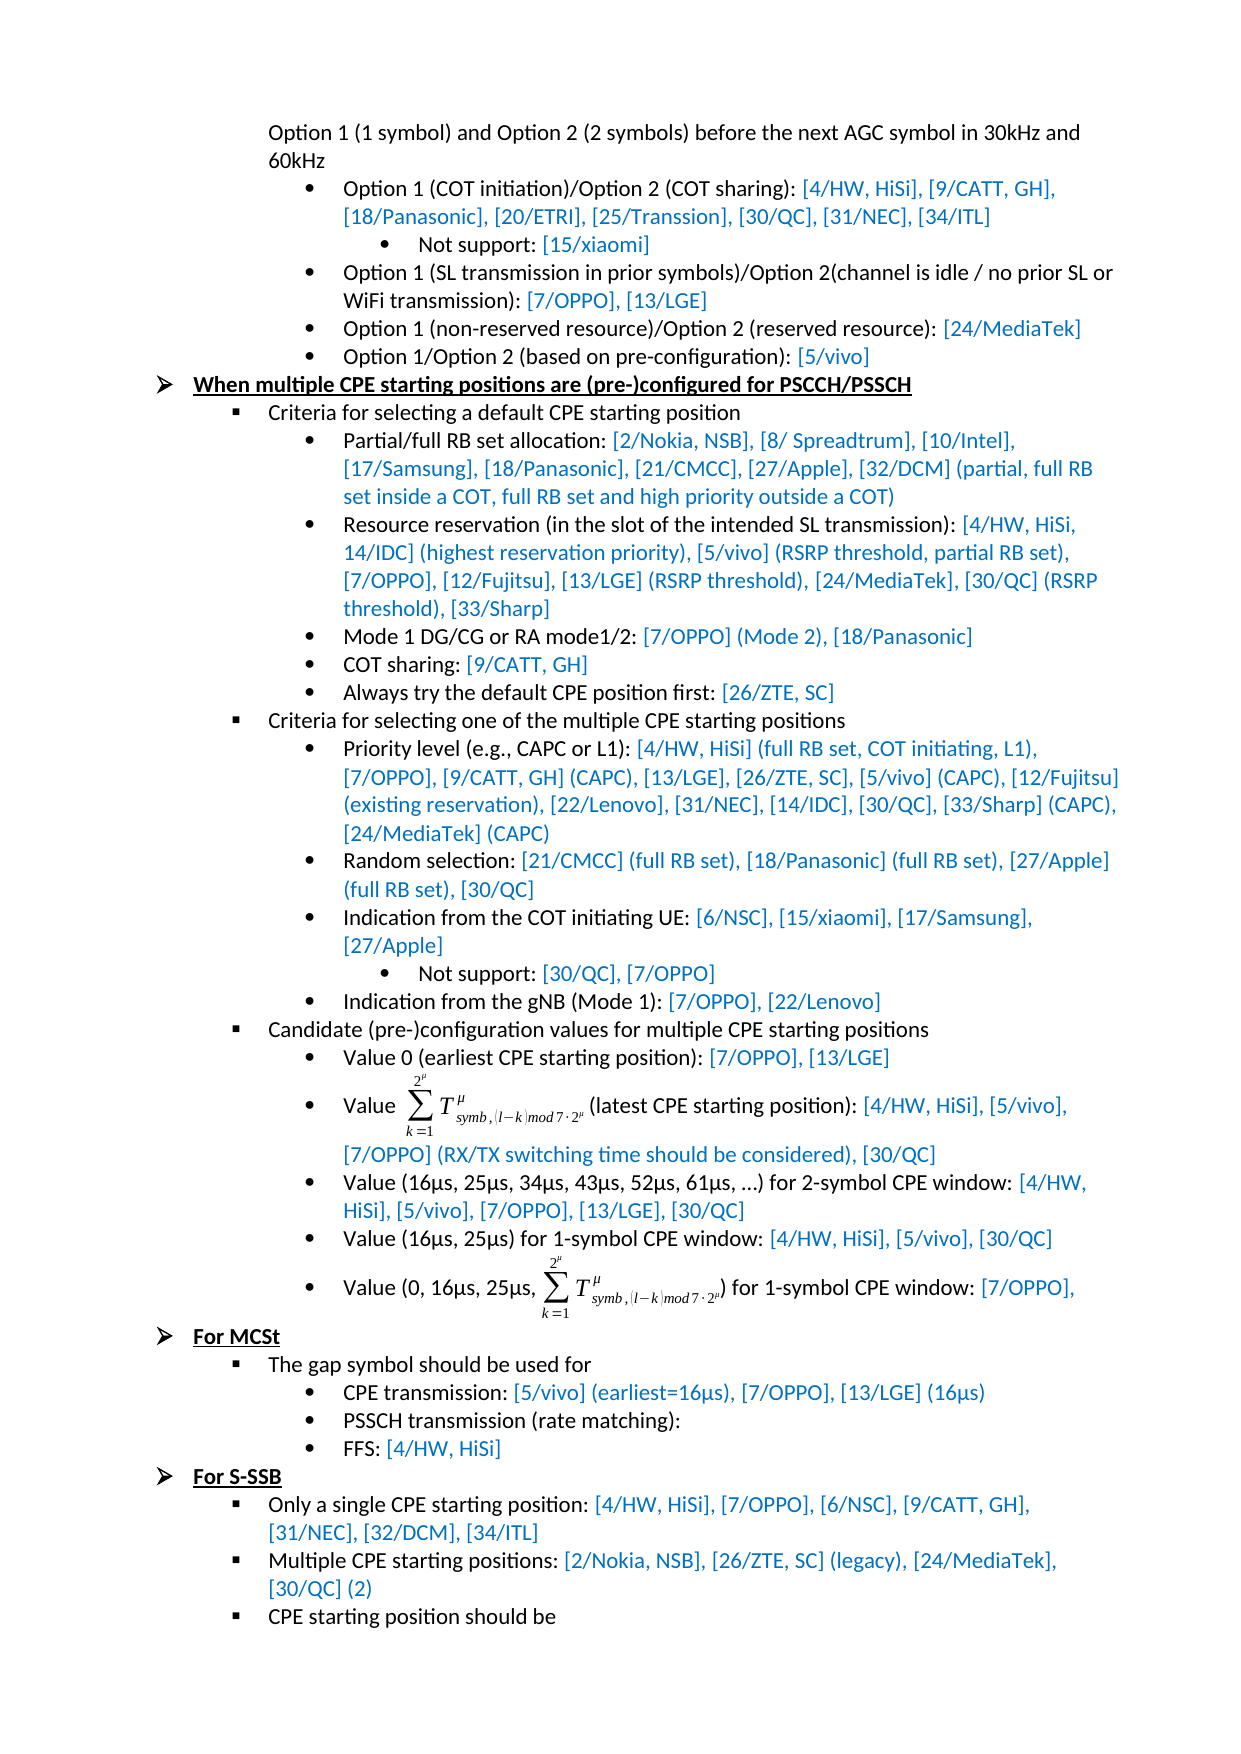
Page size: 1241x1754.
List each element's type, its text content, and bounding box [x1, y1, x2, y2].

list Always try the default CPE position first: [26/ZTE, SC] [306, 678, 1122, 707]
list Multiple CPE starting positions: [2/Nokia, NSB], [26/ZTE, SC] (legacy), [24/MediaTek], [30/QC] (2) [231, 1546, 1122, 1602]
list Partial/full RB set allocation: [2/Nokia, NSB], [8/ Spreadtrum], [10/Intel], [17/Samsung], [18/Panasonic], [21/CMCC], [27/Apple], [32/DCM] (partial, full RB set inside a COT, full RB set and high priority outside a COT) [306, 426, 1122, 510]
list FFS: [4/HW, HiSi] [306, 1434, 1122, 1462]
list Option 1/Option 2 (based on pre-configuration): [5/vivo] [306, 342, 1122, 370]
list CPE starting position should be [231, 1602, 1122, 1630]
list Candidate (pre-)configuration values for multiple CPE starting positions [231, 1015, 1122, 1043]
list Option 1 (COT initiation)/Option 2 (COT sharing): [4/HW, HiSi], [9/CATT, GH], [18/Panasonic], [20/ETRI], [25/Transsion], [30/QC], [31/NEC], [34/ITL] [306, 174, 1122, 230]
list For MCSt [156, 1322, 1122, 1350]
list Value (latest CPE starting position): [4/HW, HiSi], [5/vivo], [7/OPPO] (RX/TX switching time should be considered), [30/QC] [306, 1071, 1122, 1168]
list Criteria for selecting a default CPE starting position [231, 398, 1122, 426]
list Resource reservation (in the slot of the intended SL transmission): [4/HW, HiSi, 14/IDC] (highest reservation priority), [5/vivo] (RSRP threshold, partial RB set), [7/OPPO], [12/Fujitsu], [13/LGE] (RSRP threshold), [24/MediaTek], [30/QC] (RSRP threshold), [33/Sharp] [306, 510, 1122, 622]
list Value 0 (earliest CPE starting position): [7/OPPO], [13/LGE] [306, 1043, 1122, 1071]
list For S-SSB [156, 1462, 1122, 1490]
list Not support: [15/xiaomi] [381, 230, 1122, 258]
list When multiple CPE starting positions are (pre-)configured for PSCCH/PSSCH [156, 370, 1122, 398]
list Indication from the COT initiating UE: [6/NSC], [15/xiaomi], [17/Samsung], [27/Apple] [306, 903, 1122, 959]
list Option 1 (SL transmission in prior symbols)/Option 2(channel is idle / no prior SL or WiFi transmission): [7/OPPO], [13/LGE] [306, 258, 1122, 314]
list PSSCH transmission (rate matching): [306, 1406, 1122, 1434]
list COT sharing: [9/CATT, GH] [306, 651, 1122, 678]
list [231, 118, 1122, 174]
list Mode 1 DG/CG or RA mode1/2: [7/OPPO] (Mode 2), [18/Panasonic] [306, 622, 1122, 651]
list Only a single CPE starting position: [4/HW, HiSi], [7/OPPO], [6/NSC], [9/CATT, GH], [31/NEC], [32/DCM], [34/ITL] [231, 1490, 1122, 1546]
list Not support: [30/QC], [7/OPPO] [381, 959, 1122, 987]
list Value (16µs, 25µs, 34µs, 43µs, 52µs, 61µs, …) for 2-symbol CPE window: [4/HW, HiSi], [5/vivo], [7/OPPO], [13/LGE], [30/QC] [306, 1168, 1122, 1224]
list CPE transmission: [5/vivo] (earliest=16µs), [7/OPPO], [13/LGE] (16µs) [306, 1378, 1122, 1406]
list Option 1 (non-reserved resource)/Option 2 (reserved resource): [24/MediaTek] [306, 314, 1122, 342]
list Value (0, 16µs, 25µs, ) for 1-symbol CPE window: [7/OPPO], [306, 1252, 1122, 1322]
list The gap symbol should be used for [231, 1350, 1122, 1378]
list Priority level (e.g., CAPC or L1): [4/HW, HiSi] (full RB set, COT initiating, L1), [7/OPPO], [9/CATT, GH] (CAPC), [13/LGE], [26/ZTE, SC], [5/vivo] (CAPC), [12/Fujitsu] (existing reservation), [22/Lenovo], [31/NEC], [14/IDC], [30/QC], [33/Sharp] (CAPC), [24/MediaTek] (CAPC) [306, 734, 1122, 847]
list Indication from the gNB (Mode 1): [7/OPPO], [22/Lenovo] [306, 987, 1122, 1015]
list Random selection: [21/CMCC] (full RB set), [18/Panasonic] (full RB set), [27/Apple] (full RB set), [30/QC] [306, 847, 1122, 903]
list Criteria for selecting one of the multiple CPE starting positions [231, 707, 1122, 734]
list Value (16µs, 25µs) for 1-symbol CPE window: [4/HW, HiSi], [5/vivo], [30/QC] [306, 1224, 1122, 1252]
